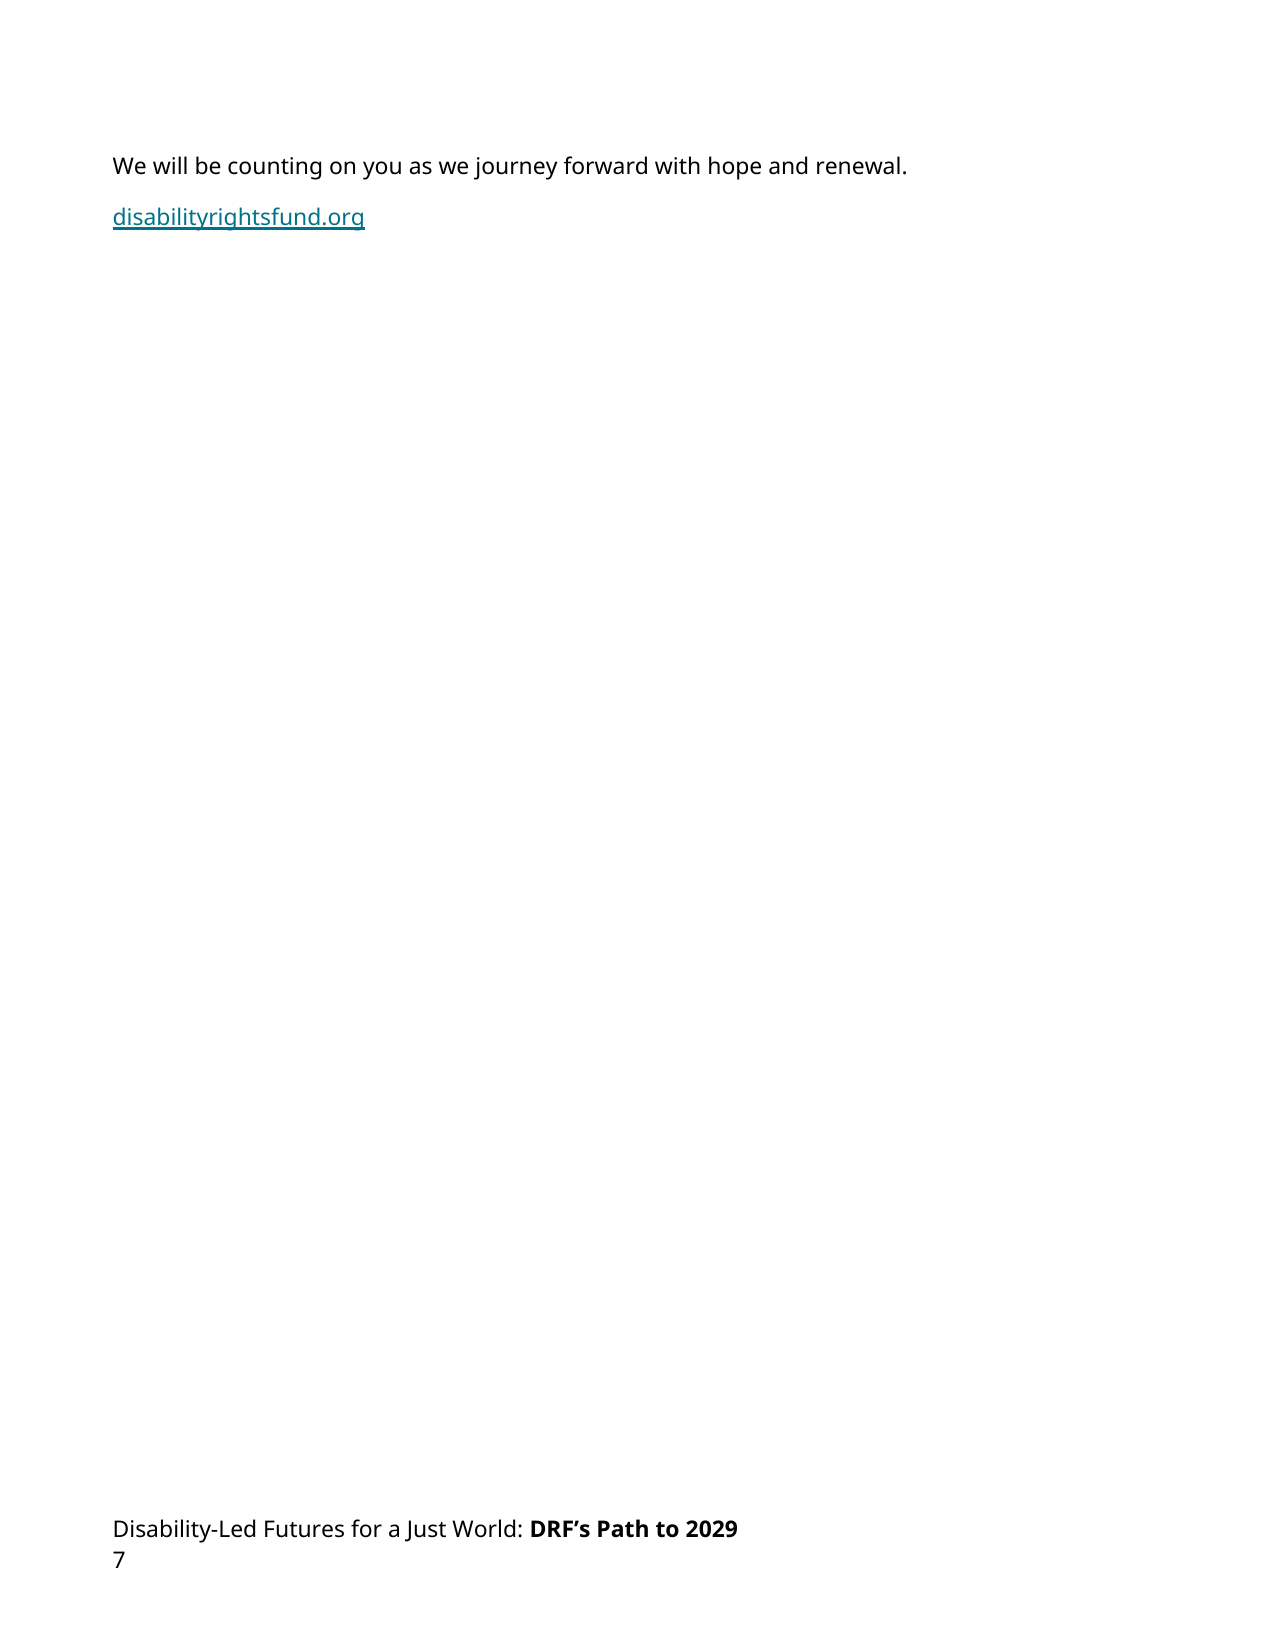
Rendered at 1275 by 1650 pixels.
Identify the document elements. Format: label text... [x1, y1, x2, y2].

text disabilityrightsfund.org [112, 200, 1162, 232]
text We will be counting on you as we journey forward with hope and renewal. [112, 150, 1162, 181]
